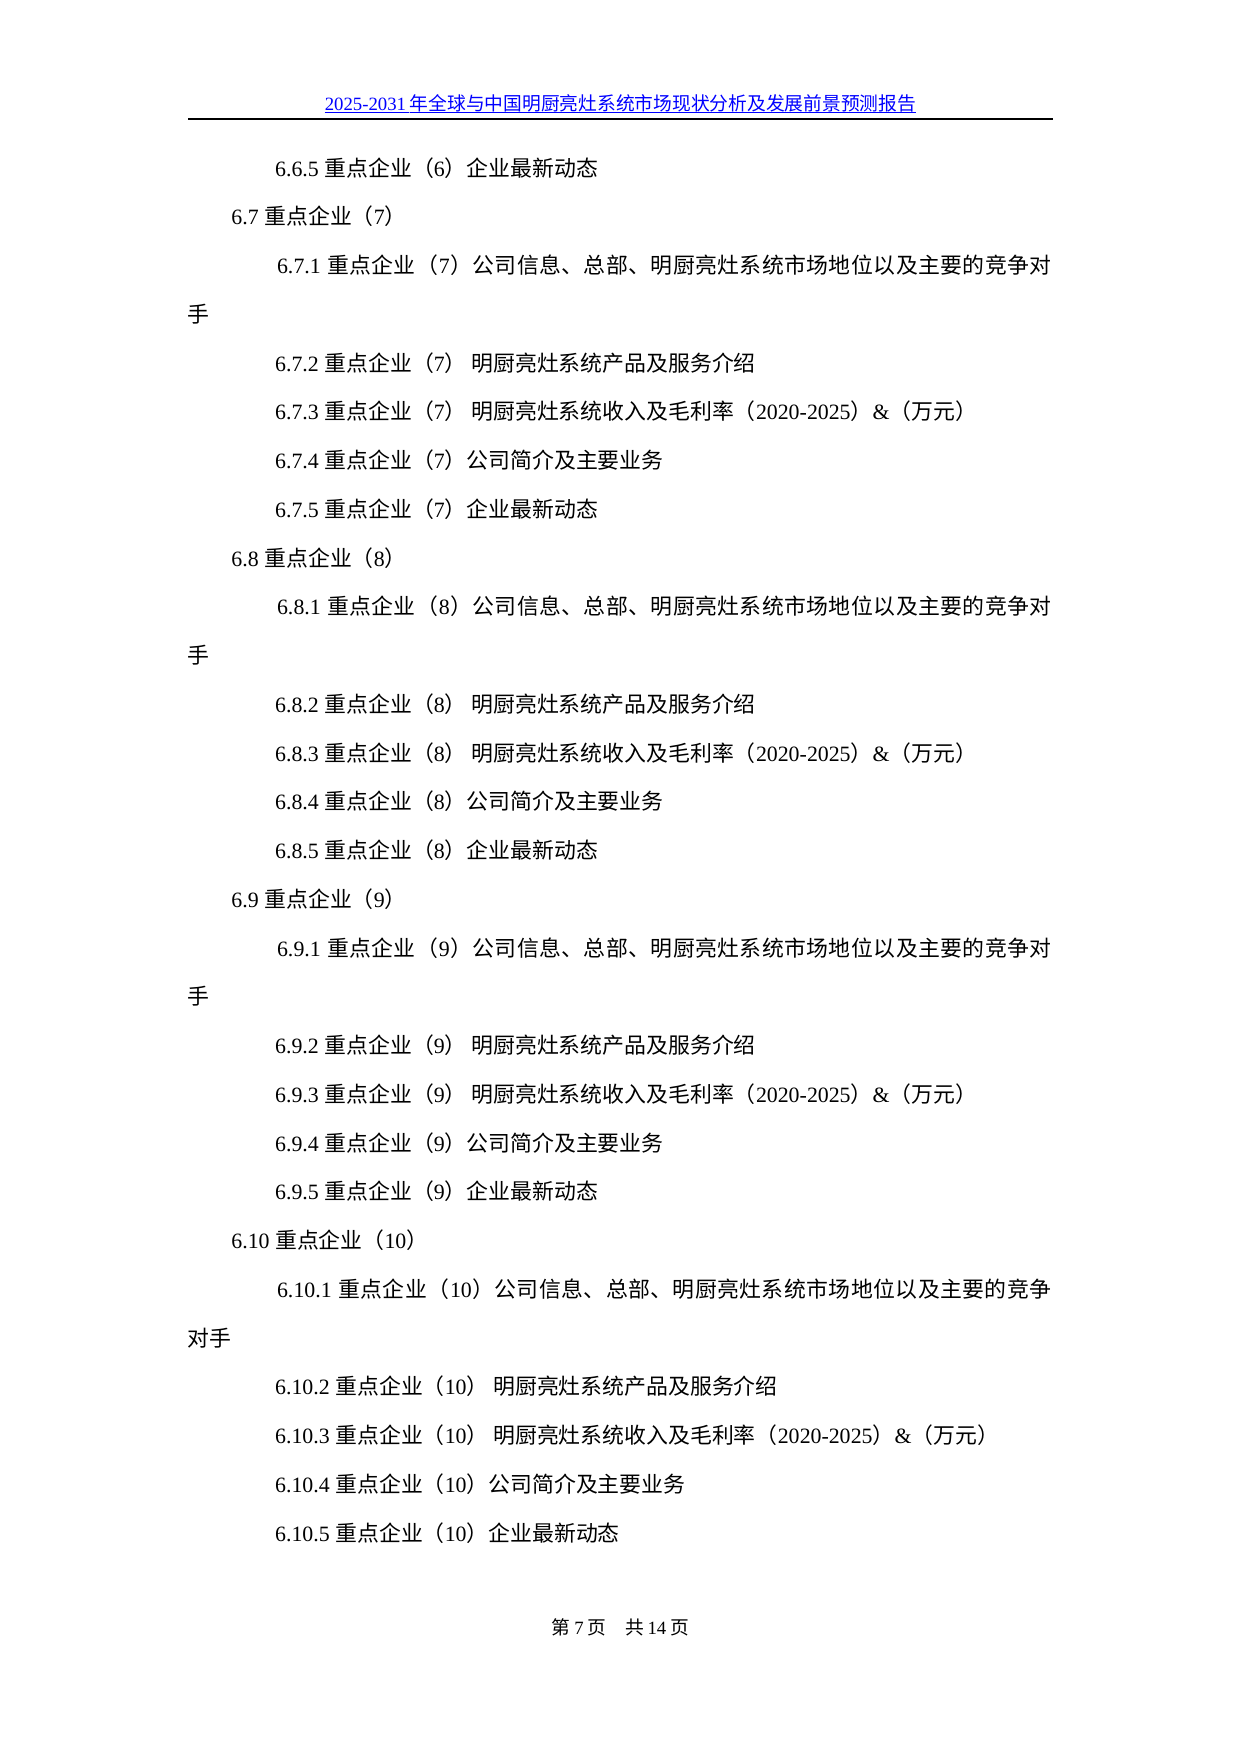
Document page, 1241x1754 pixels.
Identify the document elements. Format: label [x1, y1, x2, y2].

text [187, 150, 1053, 1548]
